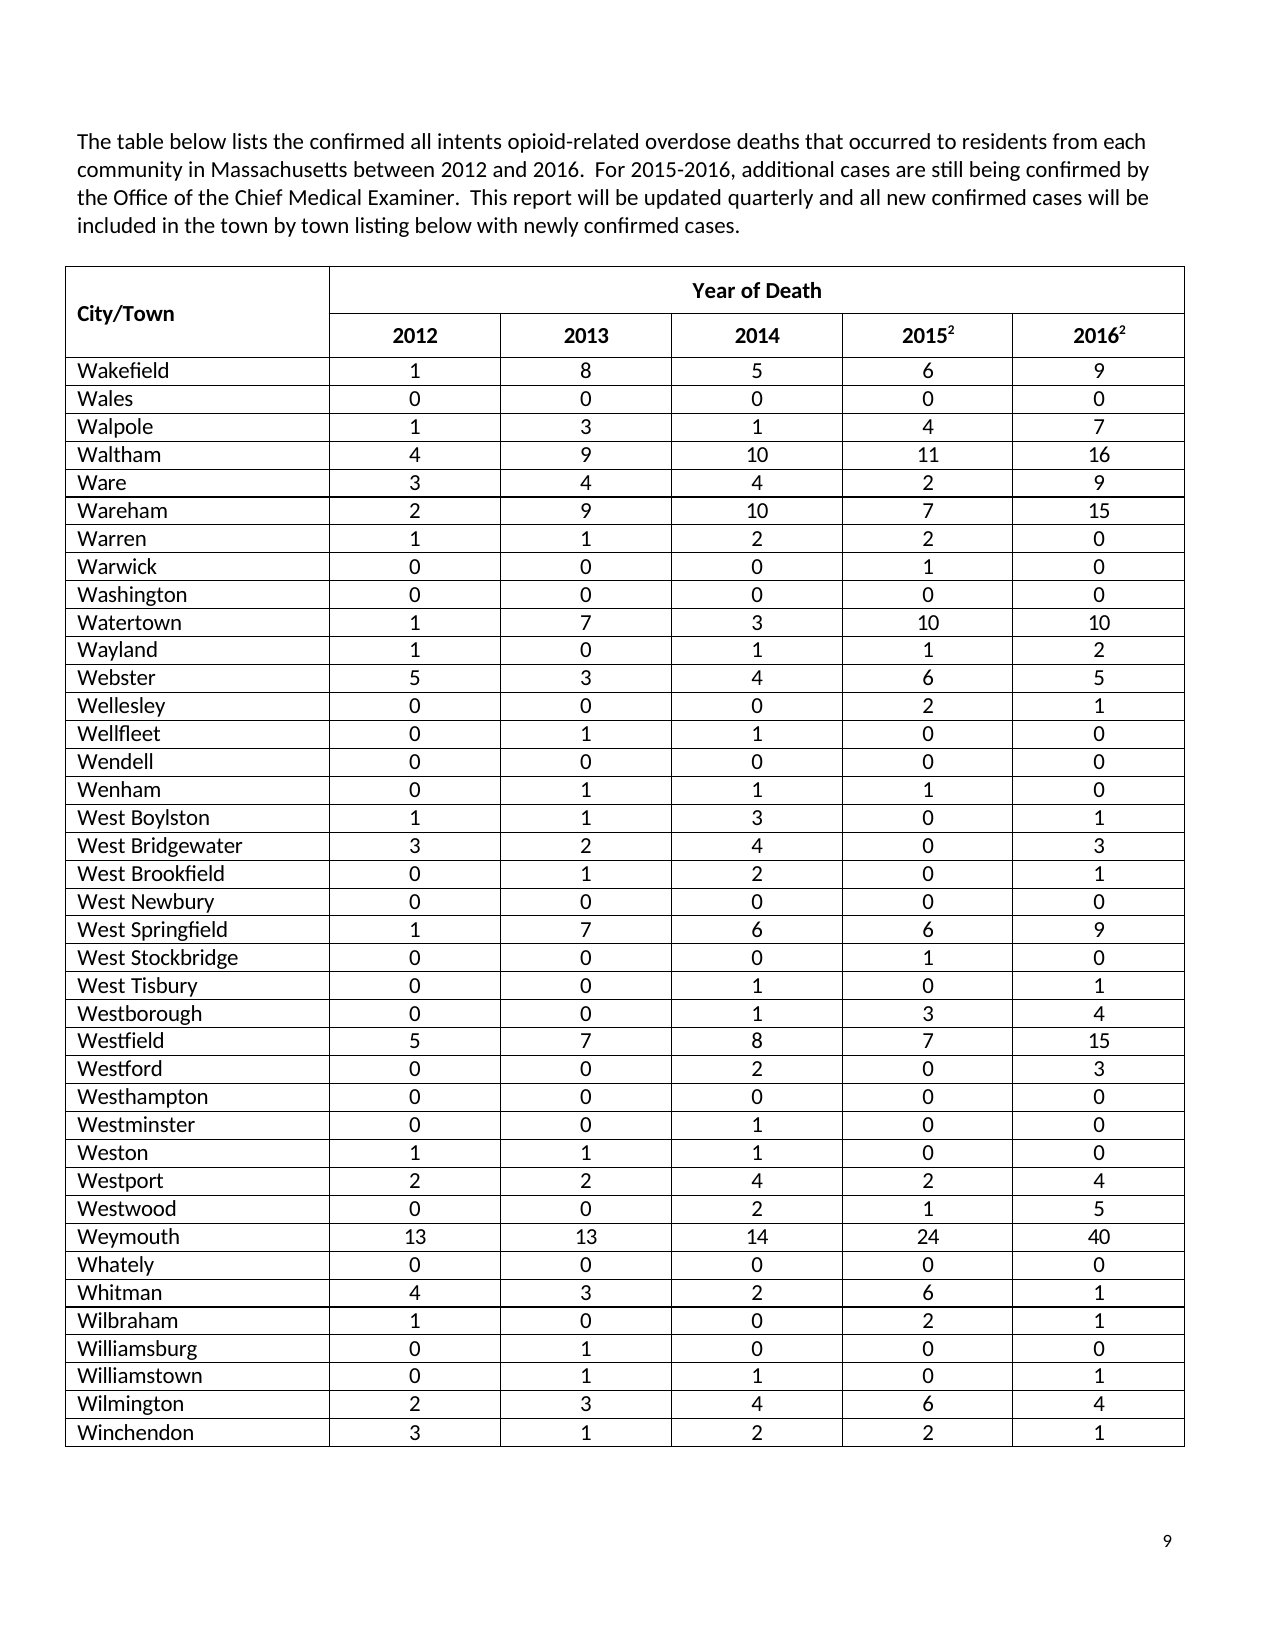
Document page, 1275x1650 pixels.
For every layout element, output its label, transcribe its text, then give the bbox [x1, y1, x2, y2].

table_cell Westhampton [66, 1084, 329, 1111]
table_cell 0 [330, 386, 500, 413]
table_cell 0 [1013, 1112, 1184, 1139]
table_cell 3 [1013, 1056, 1184, 1083]
table_cell 2 [330, 1391, 500, 1418]
table_cell Wellfleet [66, 721, 329, 748]
table_cell 1 [1013, 861, 1184, 887]
table_cell 4 [330, 1280, 500, 1306]
table_cell 3 [501, 1391, 671, 1418]
table_cell 0 [330, 1000, 500, 1027]
table_cell 2 [501, 833, 671, 859]
table_cell 1 [672, 414, 842, 441]
table_cell 1 [330, 916, 500, 943]
table_cell 1 [1013, 693, 1184, 720]
table_cell 0 [330, 721, 500, 748]
table_cell West Tisbury [66, 972, 329, 999]
table_cell 0 [501, 1196, 671, 1223]
table_cell 0 [843, 1252, 1012, 1278]
table_cell West Newbury [66, 889, 329, 915]
table_cell 4 [1013, 1168, 1184, 1195]
table_cell 0 [330, 749, 500, 776]
table_cell 3 [672, 805, 842, 832]
table_cell 2012 [330, 314, 500, 357]
table_cell 1 [843, 777, 1012, 804]
table_cell 0 [672, 386, 842, 413]
table_cell 15 [1013, 1028, 1184, 1055]
table_header City/Town [66, 267, 329, 357]
table_cell 0 [1013, 553, 1184, 580]
table_cell Winchendon [66, 1419, 329, 1446]
table_cell 0 [843, 861, 1012, 887]
table_cell 1 [501, 1140, 671, 1167]
table_cell Weston [66, 1140, 329, 1167]
table_cell 20152 [843, 314, 1012, 357]
table_cell 6 [843, 1280, 1012, 1306]
table_cell 10 [672, 498, 842, 524]
table_cell 0 [330, 1084, 500, 1111]
table_cell Webster [66, 665, 329, 692]
table_cell 0 [672, 553, 842, 580]
table_cell 2 [843, 693, 1012, 720]
table_cell 2 [330, 1168, 500, 1195]
table_cell 3 [330, 1419, 500, 1446]
table_cell 5 [1013, 665, 1184, 692]
table_cell 7 [501, 916, 671, 943]
table_cell 1 [672, 637, 842, 664]
table_cell 6 [843, 1391, 1012, 1418]
table_cell 0 [1013, 1252, 1184, 1278]
table_cell Whately [66, 1252, 329, 1278]
table_cell 0 [843, 1084, 1012, 1111]
table_cell 8 [501, 358, 671, 385]
table_cell 4 [672, 470, 842, 496]
table_cell West Springfield [66, 916, 329, 943]
table_cell 0 [672, 749, 842, 776]
table_cell 0 [330, 581, 500, 608]
table_cell 1 [1013, 1419, 1184, 1446]
table_cell 6 [843, 665, 1012, 692]
table_cell Williamsburg [66, 1335, 329, 1362]
table_cell 0 [330, 889, 500, 915]
table_cell 0 [1013, 1140, 1184, 1167]
table_cell 1 [672, 1140, 842, 1167]
table_cell 0 [330, 972, 500, 999]
table_cell 2 [672, 861, 842, 887]
table_cell Washington [66, 581, 329, 608]
table_cell Westport [66, 1168, 329, 1195]
table_cell 4 [672, 665, 842, 692]
table_cell 1 [330, 525, 500, 552]
table_cell 2 [843, 1419, 1012, 1446]
table_cell Wendell [66, 749, 329, 776]
table_cell Warwick [66, 553, 329, 580]
table_cell 6 [843, 916, 1012, 943]
table_cell 0 [501, 889, 671, 915]
table_cell 3 [330, 833, 500, 859]
table_cell 2013 [501, 314, 671, 357]
table_cell 0 [843, 1056, 1012, 1083]
table_cell 0 [501, 386, 671, 413]
table_cell 14 [672, 1224, 842, 1251]
table_cell 0 [501, 1084, 671, 1111]
table_cell 2 [1013, 637, 1184, 664]
table_cell 0 [330, 1196, 500, 1223]
table_cell Wellesley [66, 693, 329, 720]
table_cell 0 [330, 861, 500, 887]
table_cell 0 [501, 553, 671, 580]
table_cell 1 [501, 1363, 671, 1390]
table_cell 5 [330, 665, 500, 692]
table_cell 0 [1013, 944, 1184, 971]
table_cell 0 [330, 693, 500, 720]
table_cell 0 [843, 805, 1012, 832]
table_cell 4 [672, 1168, 842, 1195]
table_cell 7 [843, 1028, 1012, 1055]
table_cell 0 [501, 637, 671, 664]
table_cell 1 [501, 861, 671, 887]
table_cell 10 [1013, 609, 1184, 636]
table_cell 0 [672, 1252, 842, 1278]
table_cell 0 [672, 1308, 842, 1334]
table_cell 0 [672, 693, 842, 720]
table_cell 0 [1013, 386, 1184, 413]
table_cell Wayland [66, 637, 329, 664]
table_cell 2 [843, 525, 1012, 552]
table_cell 0 [843, 1140, 1012, 1167]
table_cell 1 [843, 553, 1012, 580]
table_cell 1 [501, 1419, 671, 1446]
table_cell 0 [843, 1363, 1012, 1390]
table_cell Westford [66, 1056, 329, 1083]
table_cell 0 [672, 889, 842, 915]
table_cell 0 [330, 1112, 500, 1139]
table_cell 1 [330, 637, 500, 664]
table_cell 2 [843, 470, 1012, 496]
table_cell Wenham [66, 777, 329, 804]
table_cell Westwood [66, 1196, 329, 1223]
table_cell 0 [501, 693, 671, 720]
table_cell 0 [672, 944, 842, 971]
table_cell 1 [501, 1335, 671, 1362]
table_cell Wareham [66, 498, 329, 524]
table_cell 0 [330, 944, 500, 971]
table_cell 1 [330, 805, 500, 832]
table_cell 0 [1013, 525, 1184, 552]
table_cell Watertown [66, 609, 329, 636]
table_cell 2014 [672, 314, 842, 357]
table_cell 0 [501, 1112, 671, 1139]
table_cell 4 [1013, 1000, 1184, 1027]
table_cell 2 [672, 1280, 842, 1306]
table_cell 3 [501, 665, 671, 692]
table_cell 2 [330, 498, 500, 524]
table_cell 0 [501, 581, 671, 608]
table_cell West Stockbridge [66, 944, 329, 971]
table_cell Westfield [66, 1028, 329, 1055]
table_cell 4 [843, 414, 1012, 441]
table_cell 5 [672, 358, 842, 385]
table_cell 0 [501, 944, 671, 971]
table_cell 0 [330, 777, 500, 804]
table_cell 0 [330, 1335, 500, 1362]
table_cell 1 [501, 777, 671, 804]
table_cell 0 [330, 553, 500, 580]
table_cell 24 [843, 1224, 1012, 1251]
table_cell 0 [843, 386, 1012, 413]
table_cell 3 [672, 609, 842, 636]
table_cell West Brookfield [66, 861, 329, 887]
table_cell 1 [672, 777, 842, 804]
table_cell 0 [330, 1056, 500, 1083]
table_header Year of Death [330, 267, 1184, 312]
table_cell 5 [330, 1028, 500, 1055]
table_cell 4 [672, 1391, 842, 1418]
table_cell 9 [1013, 916, 1184, 943]
table_cell 1 [843, 944, 1012, 971]
table_cell 1 [330, 1308, 500, 1334]
table_cell 1 [1013, 1363, 1184, 1390]
table_cell Wakefield [66, 358, 329, 385]
table_cell 1 [330, 1140, 500, 1167]
table_cell Westminster [66, 1112, 329, 1139]
table_cell 0 [843, 721, 1012, 748]
table_cell 40 [1013, 1224, 1184, 1251]
table_cell 9 [501, 498, 671, 524]
table_cell 13 [501, 1224, 671, 1251]
table_cell 1 [1013, 1280, 1184, 1306]
table_cell 1 [1013, 805, 1184, 832]
table_cell 0 [672, 1084, 842, 1111]
table_cell 1 [843, 637, 1012, 664]
table_cell 1 [501, 525, 671, 552]
table_cell 1 [672, 721, 842, 748]
table_cell 6 [843, 358, 1012, 385]
table_cell 0 [501, 1308, 671, 1334]
table_cell 5 [1013, 1196, 1184, 1223]
table_cell 7 [501, 609, 671, 636]
table_cell Walpole [66, 414, 329, 441]
table_cell 10 [843, 609, 1012, 636]
table_cell 4 [1013, 1391, 1184, 1418]
table_cell Wilbraham [66, 1308, 329, 1334]
table_cell 7 [843, 498, 1012, 524]
table_cell 2 [672, 525, 842, 552]
table_cell 0 [501, 1252, 671, 1278]
table_cell 2 [843, 1308, 1012, 1334]
table_cell 1 [330, 358, 500, 385]
table_cell 2 [501, 1168, 671, 1195]
table_cell 4 [330, 442, 500, 468]
table_cell 11 [843, 442, 1012, 468]
table_cell 1 [501, 721, 671, 748]
table_cell Weymouth [66, 1224, 329, 1251]
table_cell Wales [66, 386, 329, 413]
table_cell 1 [501, 805, 671, 832]
table_cell 0 [1013, 581, 1184, 608]
table_cell 3 [843, 1000, 1012, 1027]
table_cell 15 [1013, 498, 1184, 524]
table_cell 9 [501, 442, 671, 468]
table_cell 8 [672, 1028, 842, 1055]
table_cell 10 [672, 442, 842, 468]
table_cell 0 [843, 833, 1012, 859]
table_cell 0 [843, 1335, 1012, 1362]
table_cell 9 [1013, 470, 1184, 496]
table_cell 0 [501, 749, 671, 776]
table_cell 20162 [1013, 314, 1184, 357]
table_cell West Boylston [66, 805, 329, 832]
table_cell 0 [501, 972, 671, 999]
table_cell 0 [1013, 1335, 1184, 1362]
table_cell 2 [672, 1419, 842, 1446]
table_cell 0 [1013, 777, 1184, 804]
table_cell 3 [1013, 833, 1184, 859]
table_cell West Bridgewater [66, 833, 329, 859]
table_cell 4 [672, 833, 842, 859]
table_cell 0 [672, 1335, 842, 1362]
table_cell 3 [501, 1280, 671, 1306]
table_cell 0 [501, 1000, 671, 1027]
table_cell 1 [1013, 1308, 1184, 1334]
table_cell 0 [330, 1363, 500, 1390]
table_cell 6 [672, 916, 842, 943]
table_cell Whitman [66, 1280, 329, 1306]
table_cell 0 [843, 581, 1012, 608]
table_cell 2 [672, 1196, 842, 1223]
table_cell 0 [501, 1056, 671, 1083]
table_cell Waltham [66, 442, 329, 468]
table_cell 16 [1013, 442, 1184, 468]
table_cell 0 [843, 749, 1012, 776]
table_cell 3 [501, 414, 671, 441]
table_cell 7 [501, 1028, 671, 1055]
table_cell 0 [1013, 749, 1184, 776]
table_cell 4 [501, 470, 671, 496]
table_cell 1 [330, 609, 500, 636]
table_cell 1 [672, 1363, 842, 1390]
table_cell 0 [1013, 1084, 1184, 1111]
table_cell 0 [330, 1252, 500, 1278]
table_cell 0 [843, 972, 1012, 999]
table_cell 1 [672, 1000, 842, 1027]
table_cell 1 [1013, 972, 1184, 999]
table_cell 9 [1013, 358, 1184, 385]
table_cell 13 [330, 1224, 500, 1251]
table_cell Warren [66, 525, 329, 552]
table_cell 1 [330, 414, 500, 441]
table_cell 7 [1013, 414, 1184, 441]
table_cell 0 [1013, 889, 1184, 915]
table_cell 1 [672, 1112, 842, 1139]
table_cell Westborough [66, 1000, 329, 1027]
table_cell 0 [843, 889, 1012, 915]
table_cell Williamstown [66, 1363, 329, 1390]
table_cell 2 [843, 1168, 1012, 1195]
table_cell 0 [1013, 721, 1184, 748]
table_cell Ware [66, 470, 329, 496]
table_cell 0 [843, 1112, 1012, 1139]
table_cell Wilmington [66, 1391, 329, 1418]
table_cell 2 [672, 1056, 842, 1083]
table_cell 3 [330, 470, 500, 496]
table_cell 1 [672, 972, 842, 999]
table_cell 0 [672, 581, 842, 608]
table_cell 1 [843, 1196, 1012, 1223]
